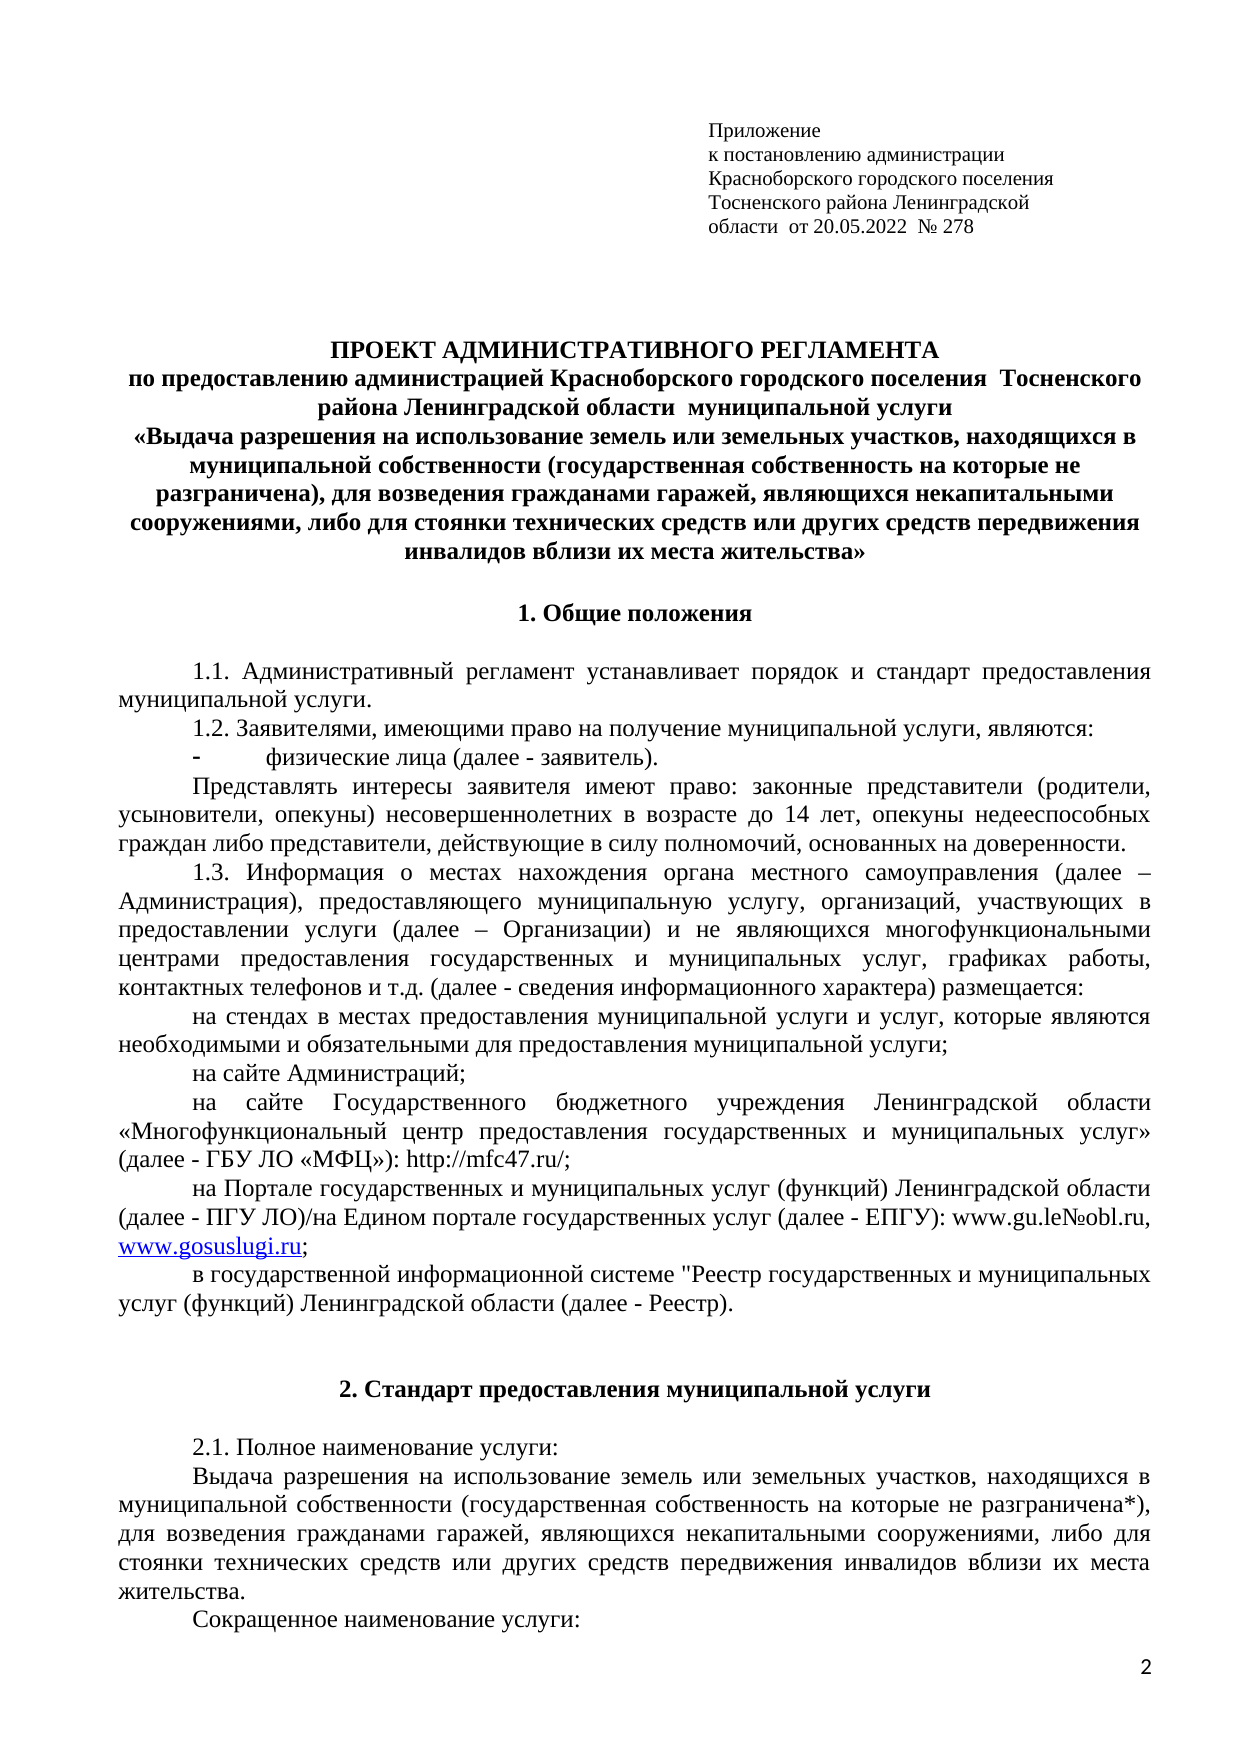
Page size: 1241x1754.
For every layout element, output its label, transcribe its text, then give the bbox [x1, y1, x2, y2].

text Сокращенное наименование услуги: [118, 1604, 1152, 1633]
text 1.2. Заявителями, имеющими право на получение муниципальной услуги, являются: [118, 713, 1152, 742]
text ПРОЕКТ АДМИНИСТРАТИВНОГО РЕГЛАМЕНТА [118, 335, 1152, 363]
text по предоставлению администрацией Красноборского городского поселения Тосненского района Ленинградской области муниципальной услуги [118, 363, 1152, 421]
text на стендах в местах предоставления муниципальной услуги и услуг, которые являются необходимыми и обязательными для предоставления муниципальной услуги; [118, 1001, 1152, 1058]
list физические лица (далее - заявитель). [118, 742, 1152, 771]
text «Выдача разрешения на использование земель или земельных участков, находящихся в муниципальной собственности (государственная собственность на которые не разграничена), для возведения гражданами гаражей, являющихся некапитальными сооружениями, либо для стоянки технических средств или других средств передвижения инвалидов вблизи их места жительства» [118, 421, 1152, 565]
text Выдача разрешения на использование земель или земельных участков, находящихся в муниципальной собственности (государственная собственность на которые не разграничена*), для возведения гражданами гаражей, являющихся некапитальными сооружениями, либо для стоянки технических средств или других средств передвижения инвалидов вблизи их места жительства. [118, 1461, 1152, 1604]
text 1. Общие положения [118, 598, 1152, 627]
text 1.3. Информация о местах нахождения органа местного самоуправления (далее – Администрация), предоставляющего муниципальную услугу, организаций, участвующих в предоставлении услуги (далее – Организации) и не являющихся многофункциональными центрами предоставления государственных и муниципальных услуг, графиках работы, контактных телефонов и т.д. (далее - сведения информационного характера) размещается: [118, 857, 1152, 1001]
text на сайте Администраций; [118, 1058, 1152, 1087]
text 1.1. Административный регламент устанавливает порядок и стандарт предоставления муниципальной услуги. [118, 656, 1152, 713]
text 2. Стандарт предоставления муниципальной услуги [118, 1374, 1152, 1403]
text в государственной информационной системе "Реестр государственных и муниципальных услуг (функций) Ленинградской области (далее - Реестр). [118, 1259, 1152, 1317]
text Приложение к постановлению администрации Красноборского городского поселения Тосненского района Ленинградской области от 20.05.2022 № 278 [708, 118, 1152, 238]
text Представлять интересы заявителя имеют право: законные представители (родители, усыновители, опекуны) несовершеннолетних в возрасте до 14 лет, опекуны недееспособных граждан либо представители, действующие в силу полномочий, основанных на доверенности. [118, 771, 1152, 857]
text 2.1. Полное наименование услуги: [118, 1432, 1152, 1461]
text на Портале государственных и муниципальных услуг (функций) Ленинградской области (далее - ПГУ ЛО)/на Едином портале государственных услуг (далее - ЕПГУ): www.gu.le№obl.ru, www.gosuslugi.ru; [118, 1173, 1152, 1259]
text на сайте Государственного бюджетного учреждения Ленинградской области «Многофункциональный центр предоставления государственных и муниципальных услуг» (далее - ГБУ ЛО «МФЦ»): http://mfc47.ru/; [118, 1087, 1152, 1173]
